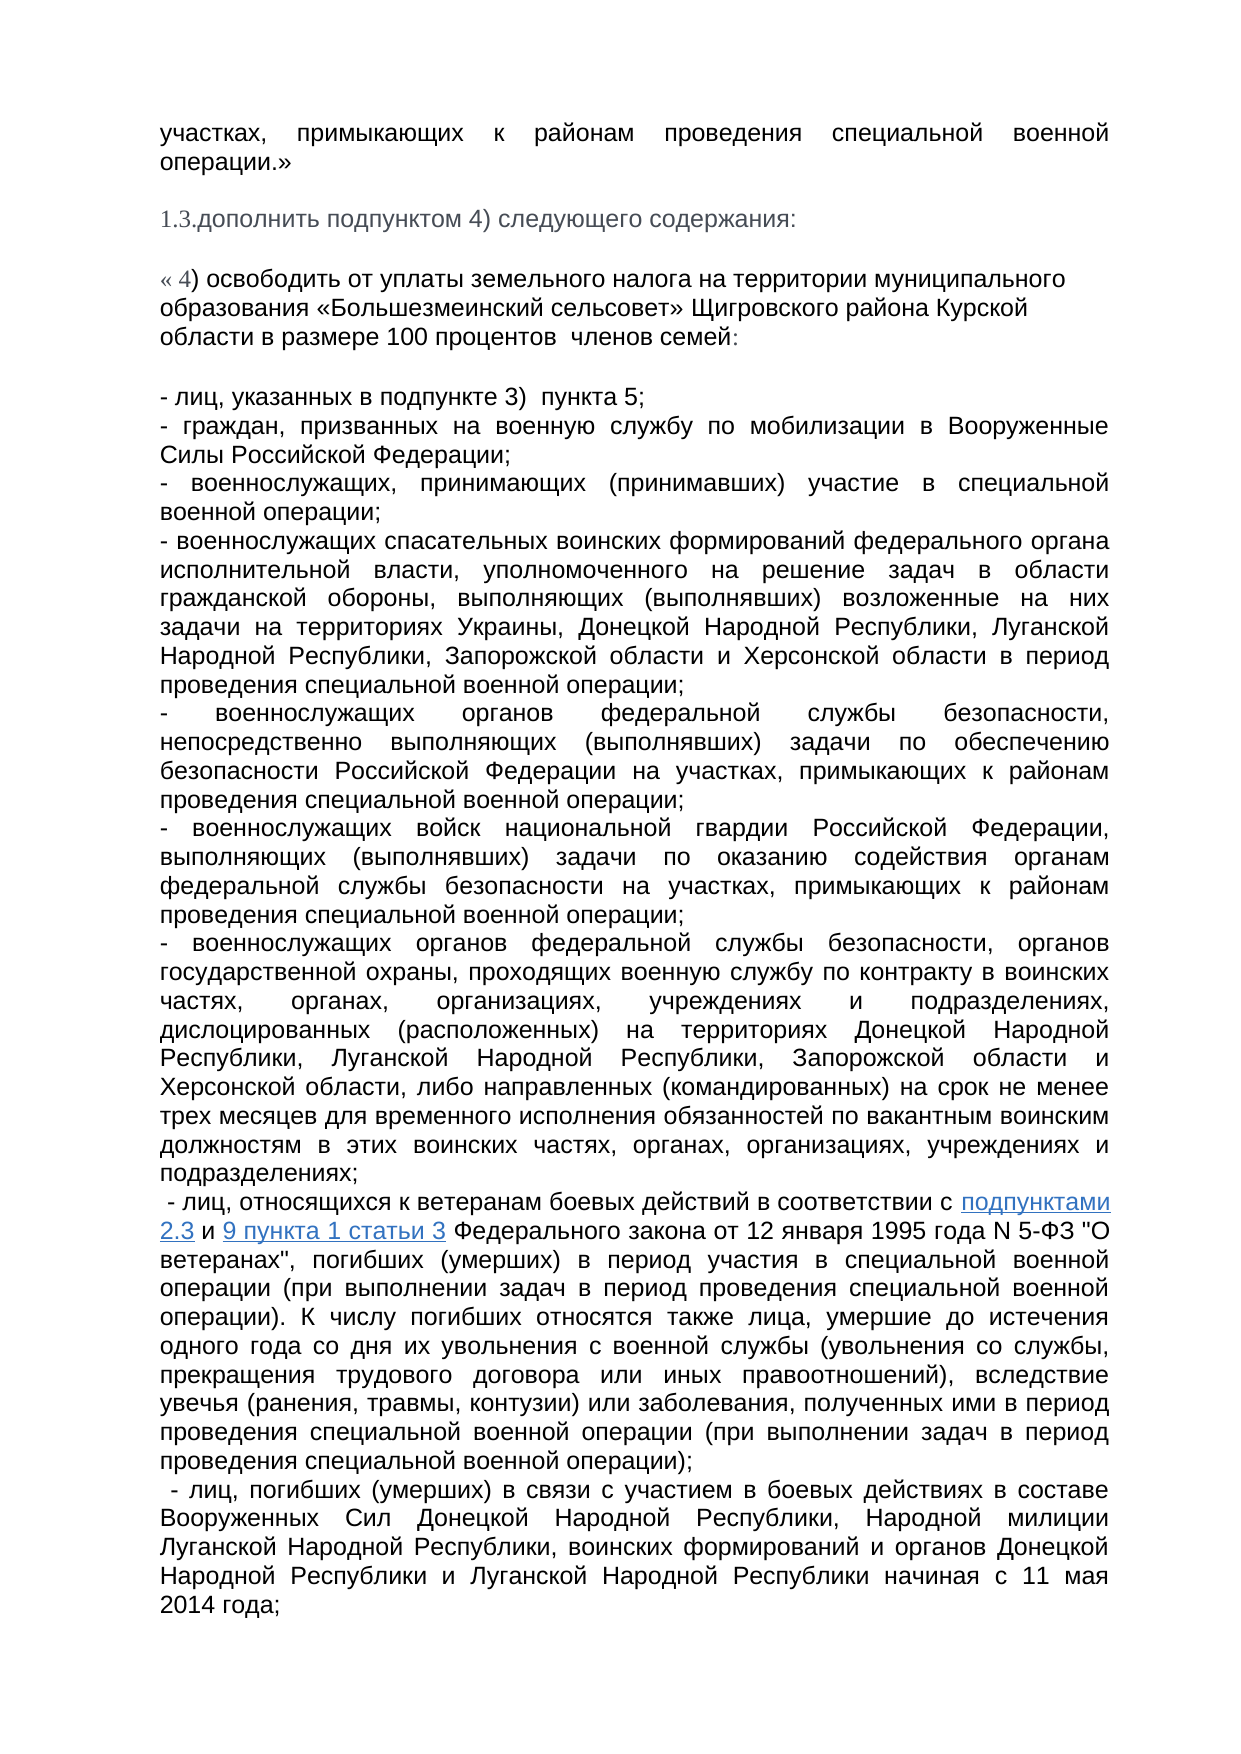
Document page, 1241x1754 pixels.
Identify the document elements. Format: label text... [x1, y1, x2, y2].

text - военнослужащих органов федеральной службы безопасности, органов государственной охраны, проходящих военную службу по контракту в воинских частях, органах, организациях, учреждениях и подразделениях, дислоцированных (расположенных) на территориях Донецкой Народной Республики, Луганской Народной Республики, Запорожской области и Херсонской области, либо направленных (командированных) на срок не менее трех месяцев для временного исполнения обязанностей по вакантным воинским должностям в этих воинских частях, органах, организациях, учреждениях и подразделениях; [159, 928, 1110, 1187]
text - лиц, указанных в подпункте 3) пункта 5; [159, 382, 1110, 411]
text - военнослужащих органов федеральной службы безопасности, непосредственно выполняющих (выполнявших) задачи по обеспечению безопасности Российской Федерации на участках, примыкающих к районам проведения специальной военной операции; [159, 698, 1110, 813]
text 1.3.дополнить подпунктом 4) следующего содержания: [159, 204, 1110, 233]
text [159, 118, 1110, 176]
text - граждан, призванных на военную службу по мобилизации в Вооруженные Силы Российской Федерации; [159, 411, 1110, 468]
text - лиц, относящихся к ветеранам боевых действий в соответствии с подпунктами 2.3 и 9 пункта 1 статьи 3 Федерального закона от 12 января 1995 года N 5-ФЗ "О ветеранах", погибших (умерших) в период участия в специальной военной операции (при выполнении задач в период проведения специальной военной операции). К числу погибших относятся также лица, умершие до истечения одного года со дня их увольнения с военной службы (увольнения со службы, прекращения трудового договора или иных правоотношений), вследствие увечья (ранения, травмы, контузии) или заболевания, полученных ими в период проведения специальной военной операции (при выполнении задач в период проведения специальной военной операции); [159, 1187, 1110, 1475]
text - военнослужащих, принимающих (принимавших) участие в специальной военной операции; [159, 468, 1110, 526]
text « 4) освободить от уплаты земельного налога на территории муниципального образования «Большезмеинский сельсовет» Щигровского района Курской области в размере 100 процентов членов семей: [159, 264, 1110, 351]
text - военнослужащих войск национальной гвардии Российской Федерации, выполняющих (выполнявших) задачи по оказанию содействия органам федеральной службы безопасности на участках, примыкающих к районам проведения специальной военной операции; [159, 813, 1110, 928]
text - лиц, погибших (умерших) в связи с участием в боевых действиях в составе Вооруженных Сил Донецкой Народной Республики, Народной милиции Луганской Народной Республики, воинских формирований и органов Донецкой Народной Республики и Луганской Народной Республики начиная с 11 мая 2014 года; [159, 1475, 1110, 1618]
text - военнослужащих спасательных воинских формирований федерального органа исполнительной власти, уполномоченного на решение задач в области гражданской обороны, выполняющих (выполнявших) возложенные на них задачи на территориях Украины, Донецкой Народной Республики, Луганской Народной Республики, Запорожской области и Херсонской области в период проведения специальной военной операции; [159, 526, 1110, 698]
